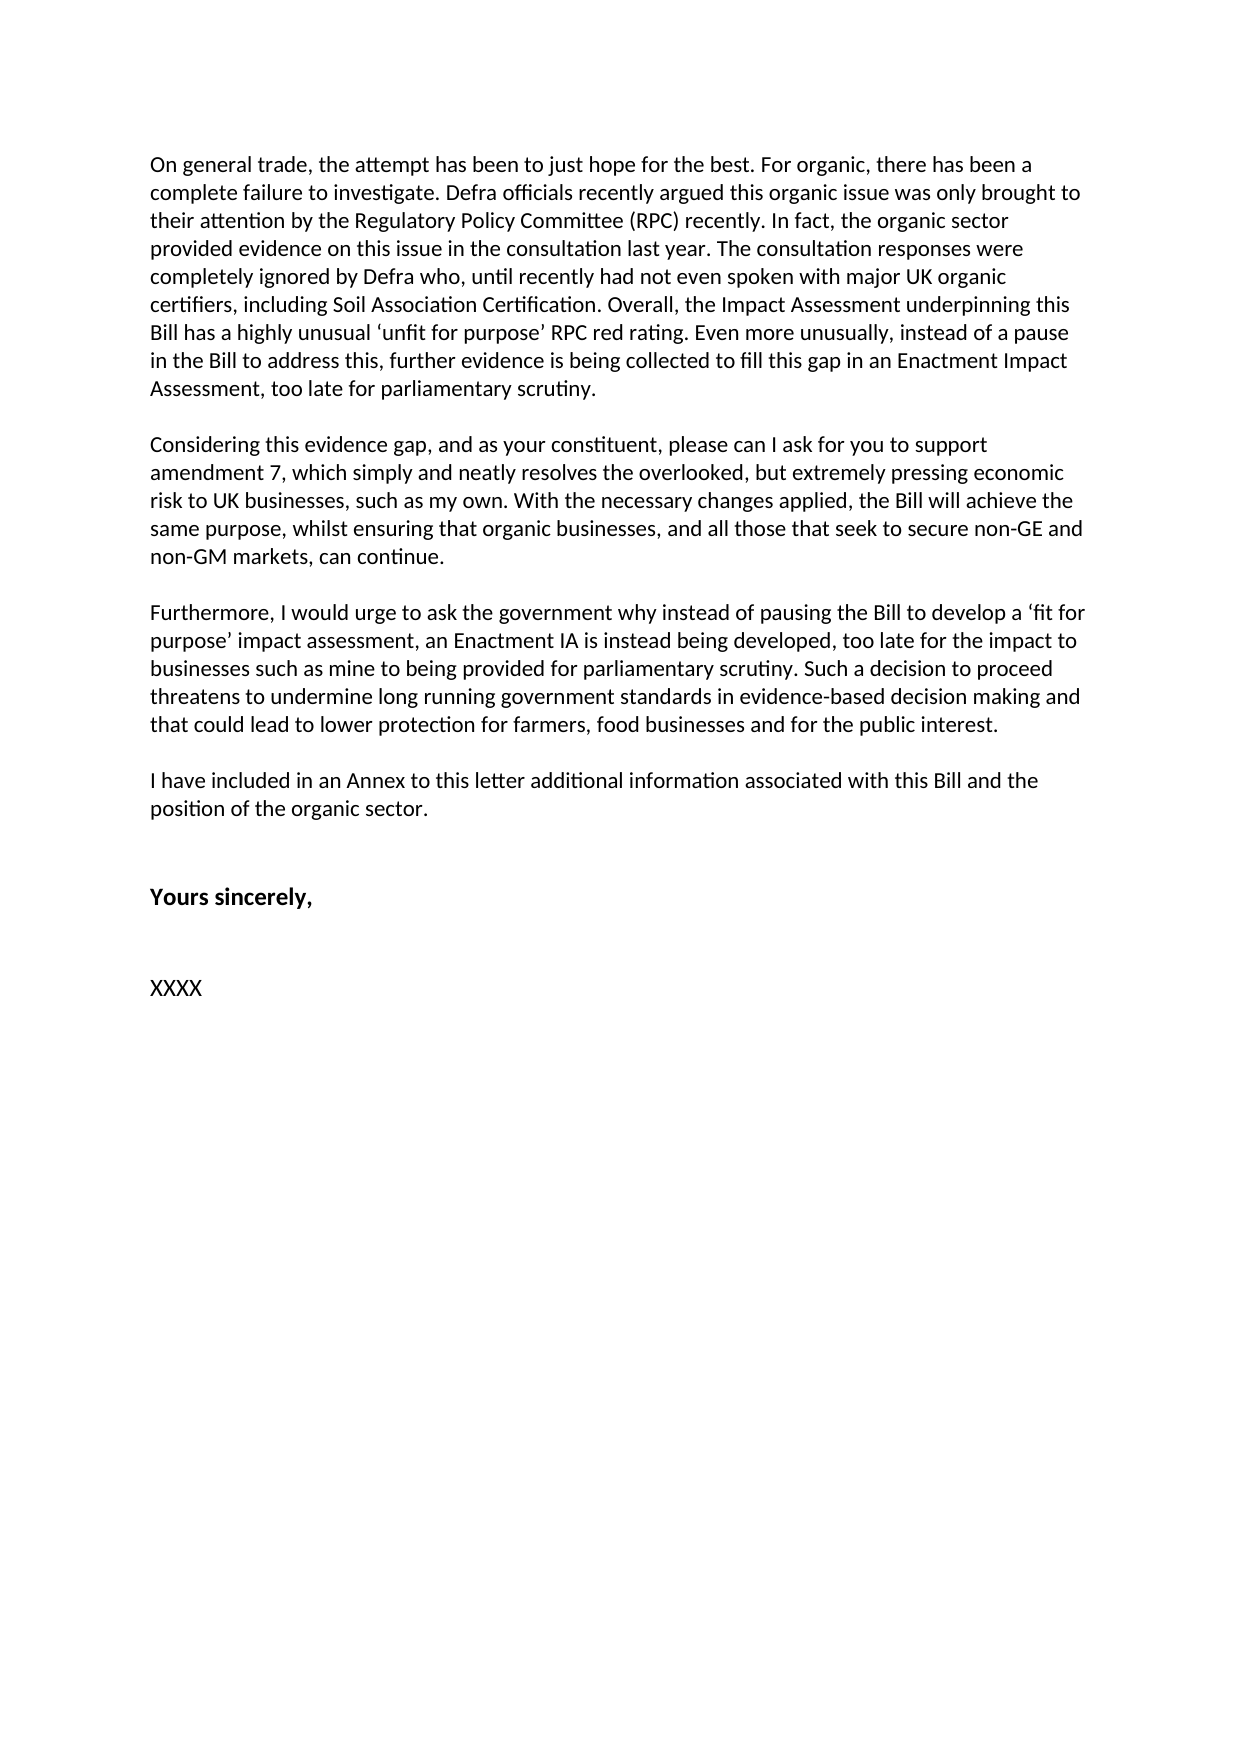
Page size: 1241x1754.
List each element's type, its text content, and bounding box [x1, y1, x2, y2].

text Yours sincerely, [150, 881, 1090, 912]
text Furthermore, I would urge to ask the government why instead of pausing the Bill to develop a ‘fit for purpose’ impact assessment, an Enactment IA is instead being developed, too late for the impact to businesses such as mine to being provided for parliamentary scrutiny. Such a decision to proceed threatens to undermine long running government standards in evidence-based decision making and that could lead to lower protection for farmers, food businesses and for the public interest. [150, 598, 1090, 738]
text On general trade, the attempt has been to just hope for the best. For organic, there has been a complete failure to investigate. Defra officials recently argued this organic issue was only brought to their attention by the Regulatory Policy Committee (RPC) recently. In fact, the organic sector provided evidence on this issue in the consultation last year. The consultation responses were completely ignored by Defra who, until recently had not even spoken with major UK organic certifiers, including Soil Association Certification. Overall, the Impact Assessment underpinning this Bill has a highly unusual ‘unfit for purpose’ RPC red rating. Even more unusually, instead of a pause in the Bill to address this, further evidence is being collected to fill this gap in an Enactment Impact Assessment, too late for parliamentary scrutiny. [150, 150, 1090, 402]
text XXXX [150, 973, 1090, 1003]
text Considering this evidence gap, and as your constituent, please can I ask for you to support amendment 7, which simply and neatly resolves the overlooked, but extremely pressing economic risk to UK businesses, such as my own. With the necessary changes applied, the Bill will achieve the same purpose, whilst ensuring that organic businesses, and all those that seek to secure non-GE and non-GM markets, can continue. [150, 430, 1090, 570]
text I have included in an Annex to this letter additional information associated with this Bill and the position of the organic sector. [150, 766, 1090, 822]
